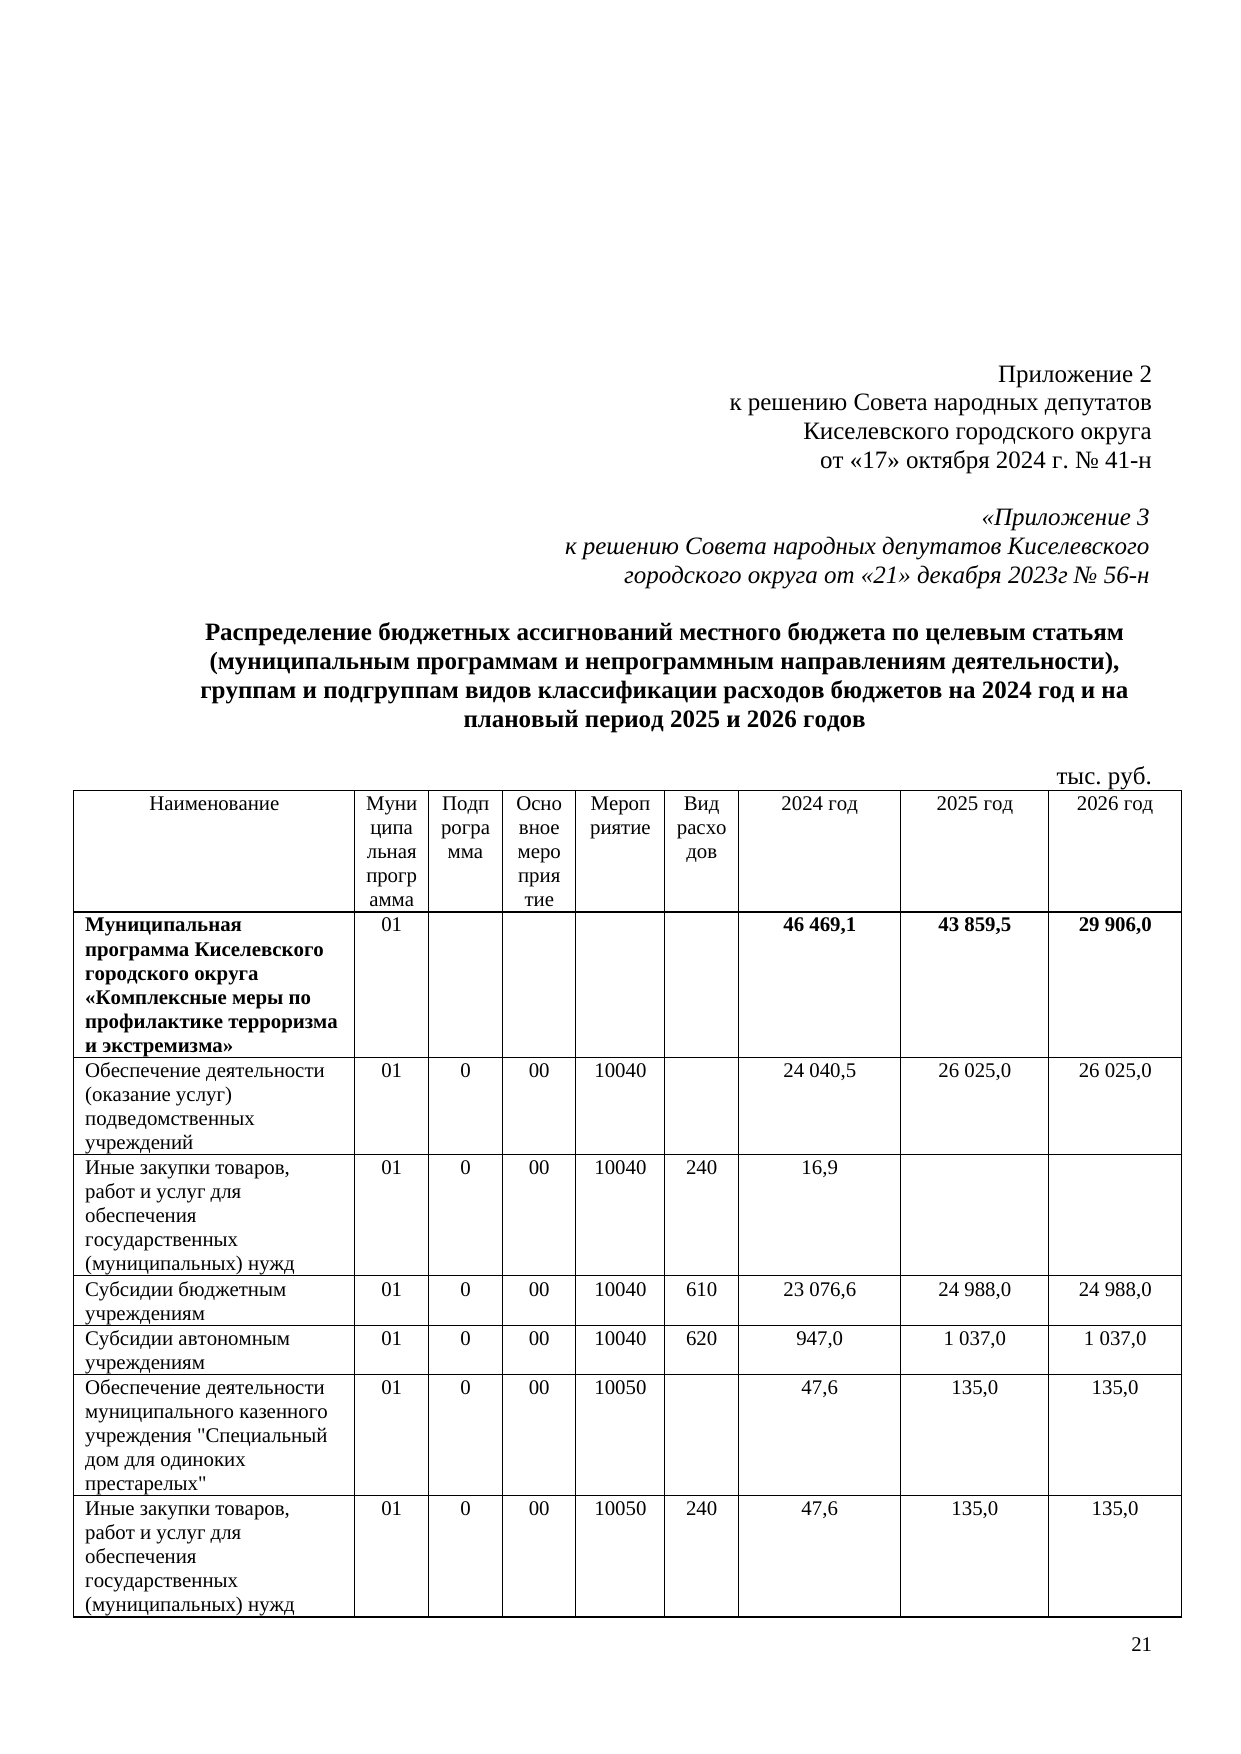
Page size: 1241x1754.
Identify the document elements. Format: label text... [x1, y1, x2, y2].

table_cell [665, 913, 738, 1057]
table_cell 01 [355, 1375, 428, 1495]
text «Приложение 3 [177, 502, 1152, 531]
table_cell 23 076,6 [739, 1276, 900, 1324]
table_cell 0 [429, 1276, 502, 1324]
table_cell 135,0 [1049, 1375, 1181, 1495]
table_cell 01 [355, 1496, 428, 1616]
table_cell 01 [355, 1276, 428, 1324]
table_cell 240 [665, 1496, 738, 1616]
table_cell 24 040,5 [739, 1058, 900, 1154]
table_cell [1049, 1155, 1181, 1275]
table_cell 620 [665, 1326, 738, 1374]
table_cell 26 025,0 [901, 1058, 1048, 1154]
table_cell 10040 [576, 1326, 664, 1374]
table_cell 10040 [576, 1058, 664, 1154]
table_cell 0 [429, 1155, 502, 1275]
table_cell 16,9 [739, 1155, 900, 1275]
table_cell 00 [503, 1496, 575, 1616]
table_cell 0 [429, 1326, 502, 1374]
table_header Основное мероприятие [503, 791, 575, 911]
table_cell [429, 913, 502, 1057]
table_cell 00 [503, 1155, 575, 1275]
text тыс. руб. [177, 761, 1152, 790]
table_header 2025 год [901, 791, 1048, 911]
table_cell 47,6 [739, 1375, 900, 1495]
table_cell 1 037,0 [901, 1326, 1048, 1374]
table_cell 00 [503, 1058, 575, 1154]
table_cell 1 037,0 [1049, 1326, 1181, 1374]
table_cell 29 906,0 [1049, 913, 1181, 1057]
table_cell 10050 [576, 1375, 664, 1495]
text Киселевского городского округа [177, 416, 1152, 445]
table_header 2026 год [1049, 791, 1181, 911]
table_cell 47,6 [739, 1496, 900, 1616]
table_cell 43 859,5 [901, 913, 1048, 1057]
table_cell 00 [503, 1326, 575, 1374]
table_cell 10040 [576, 1155, 664, 1275]
table_cell 135,0 [901, 1375, 1048, 1495]
table_cell 10050 [576, 1496, 664, 1616]
table_header Наименование [74, 791, 354, 911]
text к решению Совета народных депутатов Киселевского [177, 531, 1152, 560]
table_cell [665, 1375, 738, 1495]
table_cell 947,0 [739, 1326, 900, 1374]
table_cell 135,0 [901, 1496, 1048, 1616]
table_cell 46 469,1 [739, 913, 900, 1057]
table_header Муниципальная программа [355, 791, 428, 911]
table_cell 00 [503, 1375, 575, 1495]
text от «17» октября 2024 г. № 41-н [177, 445, 1152, 474]
text к решению Совета народных депутатов [177, 387, 1152, 416]
table_cell Обеспечение деятельности муниципального казенного учреждения "Специальный дом для одиноких престарелых" [74, 1375, 354, 1495]
table_cell [665, 1058, 738, 1154]
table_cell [74, 1496, 354, 1616]
table_cell 0 [429, 1496, 502, 1616]
table_cell Иные закупки товаров, работ и услуг для обеспечения государственных (муниципальных) нужд [74, 1155, 354, 1275]
text Приложение 2 [177, 359, 1152, 387]
table_cell [503, 913, 575, 1057]
table_cell 26 025,0 [1049, 1058, 1181, 1154]
text городского округа от «21» декабря 2023г № 56-н [177, 560, 1152, 589]
table_cell 10040 [576, 1276, 664, 1324]
table_header Мероприятие [576, 791, 664, 911]
table_cell 01 [355, 913, 428, 1057]
table_cell 610 [665, 1276, 738, 1324]
table_cell 01 [355, 1058, 428, 1154]
table_cell 01 [355, 1155, 428, 1275]
table_cell 01 [355, 1326, 428, 1374]
table_cell 24 988,0 [901, 1276, 1048, 1324]
table_cell 00 [503, 1276, 575, 1324]
table_cell 24 988,0 [1049, 1276, 1181, 1324]
table_cell Субсидии автономным учреждениям [74, 1326, 354, 1374]
table_cell 135,0 [1049, 1496, 1181, 1616]
table_cell Муниципальная программа Киселевского городского округа «Комплексные меры по профилактике терроризма и экстремизма» [74, 913, 354, 1057]
table_cell [901, 1155, 1048, 1275]
table_header Подпрограмма [429, 791, 502, 911]
table_header Вид расходов [665, 791, 738, 911]
table_cell 0 [429, 1375, 502, 1495]
table_cell Обеспечение деятельности (оказание услуг) подведомственных учреждений [74, 1058, 354, 1154]
table_cell Субсидии бюджетным учреждениям [74, 1276, 354, 1324]
table_cell 0 [429, 1058, 502, 1154]
table_cell 240 [665, 1155, 738, 1275]
table_cell [576, 913, 664, 1057]
text Распределение бюджетных ассигнований местного бюджета по целевым статьям (муниципальным программам и непрограммным направлениям деятельности), группам и подгруппам видов классификации расходов бюджетов на 2024 год и на плановый период 2025 и 2026 годов [177, 617, 1152, 732]
table_header 2024 год [739, 791, 900, 911]
